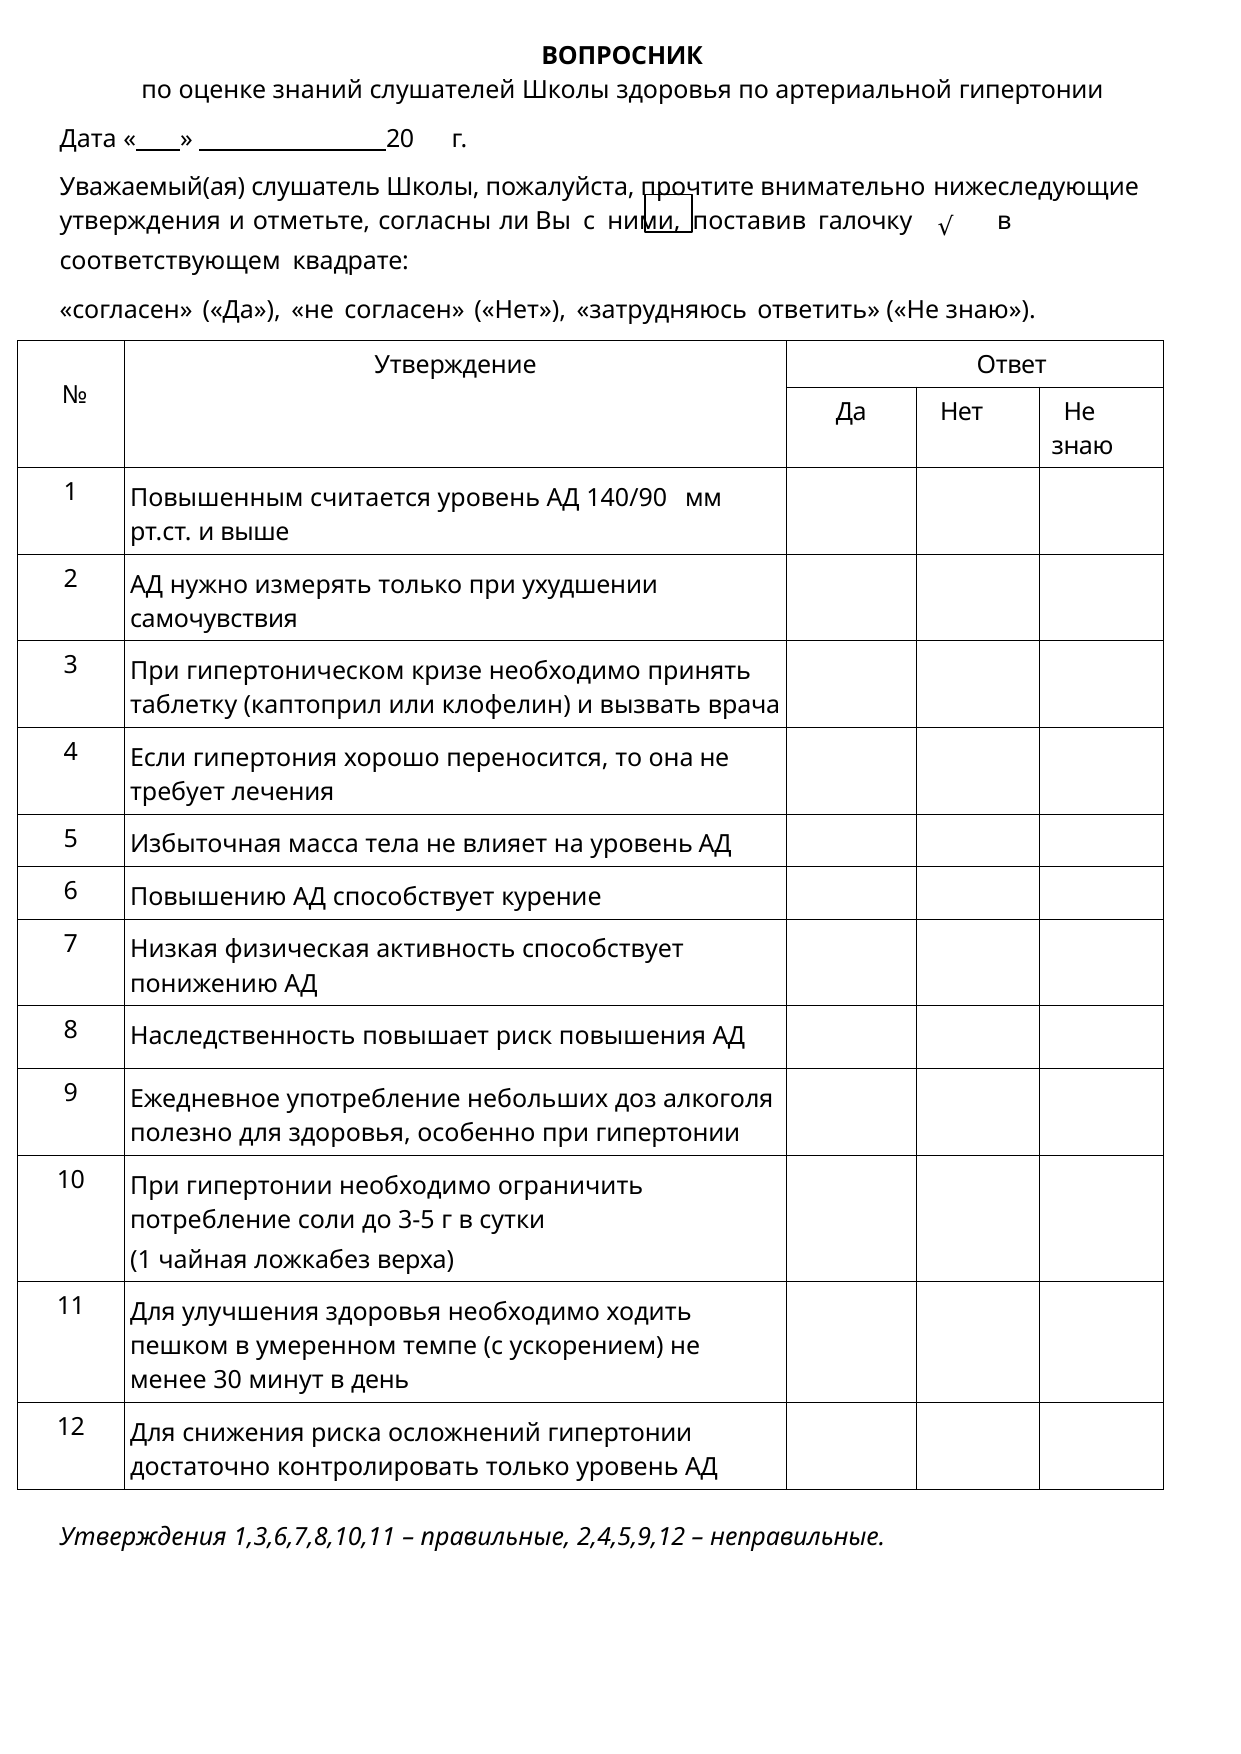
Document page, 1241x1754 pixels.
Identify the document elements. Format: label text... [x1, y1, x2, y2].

table_cell [1040, 867, 1163, 918]
table_cell [787, 815, 916, 866]
table_cell [787, 468, 916, 554]
table_cell АД нужно измерять только при ухудшении самочувствия [125, 555, 786, 640]
table_cell [787, 1069, 916, 1155]
table_cell [917, 641, 1039, 727]
text Дата « » 20 г. [59, 120, 1185, 154]
table_cell [917, 867, 1039, 918]
table_cell [1040, 728, 1163, 813]
table_cell 8 [18, 1006, 124, 1068]
table_cell [787, 920, 916, 1005]
table_cell [1040, 1069, 1163, 1155]
table_cell Для снижения риска осложнений гипертонии достаточно контролировать только уровень АД [125, 1403, 786, 1488]
table_cell 1 [18, 468, 124, 554]
table_cell 4 [18, 728, 124, 813]
table_cell [917, 920, 1039, 1005]
table_cell 9 [18, 1069, 124, 1155]
table_cell [1040, 1282, 1163, 1402]
table_header Ответ [787, 341, 1163, 387]
table_cell Наследственность повышает риск повышения АД [125, 1006, 786, 1068]
table_cell [787, 1282, 916, 1402]
table_cell [787, 867, 916, 918]
table_cell [917, 468, 1039, 554]
table_cell Если гипертония хорошо переносится, то она не требует лечения [125, 728, 786, 813]
table_cell Нет [917, 388, 1039, 467]
table_cell [917, 728, 1039, 813]
table_cell [917, 1006, 1039, 1068]
table_cell [787, 728, 916, 813]
table_cell [917, 1282, 1039, 1402]
table_cell Не знаю [1040, 388, 1163, 467]
table_cell 10 [18, 1156, 124, 1281]
table_cell [787, 1403, 916, 1488]
table_cell [1040, 1006, 1163, 1068]
table_cell Повышенным считается уровень АД 140/90 мм рт.ст. и выше [125, 468, 786, 554]
table_cell 3 [18, 641, 124, 727]
table_cell 5 [18, 815, 124, 866]
table_cell 6 [18, 867, 124, 918]
table_cell При гипертоническом кризе необходимо принять таблетку (каптоприл или клофелин) и вызвать врача [125, 641, 786, 727]
table_header Утверждение [125, 341, 786, 467]
table_cell [1040, 468, 1163, 554]
table_cell [917, 1156, 1039, 1281]
table_cell Для улучшения здоровья необходимо ходить пешком в умеренном темпе (с ускорением) не менее 30 минут в день [125, 1282, 786, 1402]
table_cell [1040, 1156, 1163, 1281]
table_cell [1040, 1403, 1163, 1488]
subtitle ВОПРОСНИК [59, 37, 1185, 72]
text по оценке знаний слушателей Школы здоровья по артериальной гипертонии [59, 72, 1185, 106]
table_cell [917, 1069, 1039, 1155]
table_cell [917, 555, 1039, 640]
table_cell Низкая физическая активность способствует понижению АД [125, 920, 786, 1005]
text Утверждения 1,3,6,7,8,10,11 – правильные, 2,4,5,9,12 – неправильные. [59, 1519, 1185, 1553]
table_cell [917, 1403, 1039, 1488]
table_cell [1040, 555, 1163, 640]
table_cell [1040, 641, 1163, 727]
table_cell [787, 555, 916, 640]
table_cell [917, 815, 1039, 866]
table_header № [18, 341, 124, 467]
table_cell [787, 1156, 916, 1281]
table_cell Избыточная масса тела не влияет на уровень АД [125, 815, 786, 866]
table_cell Повышению АД способствует курение [125, 867, 786, 918]
table_cell 7 [18, 920, 124, 1005]
table_cell Да [787, 388, 916, 467]
table_cell [1040, 920, 1163, 1005]
text Уважаемый(ая) слушатель Школы, пожалуйста, прочтите внимательно нижеследующие утверждения и отметьте, согласны ли Вы с ними, поставив галочку √ в соответствующем квадрате: [59, 169, 1185, 277]
table_cell Ежедневное употребление небольших доз алкоголя полезно для здоровья, особенно при гипертонии [125, 1069, 786, 1155]
table_cell 12 [18, 1403, 124, 1488]
table_cell [787, 641, 916, 727]
table_cell [1040, 815, 1163, 866]
table_cell 2 [18, 555, 124, 640]
table_cell 11 [18, 1282, 124, 1402]
table_cell При гипертонии необходимо ограничить потребление соли до 3-5 г в сутки (1 чайная ложкабез верха) [125, 1156, 786, 1281]
table_cell [787, 1006, 916, 1068]
text «согласен» («Да»), «не согласен» («Нет»), «затрудняюсь ответить» («Не знаю»). [59, 291, 1185, 325]
